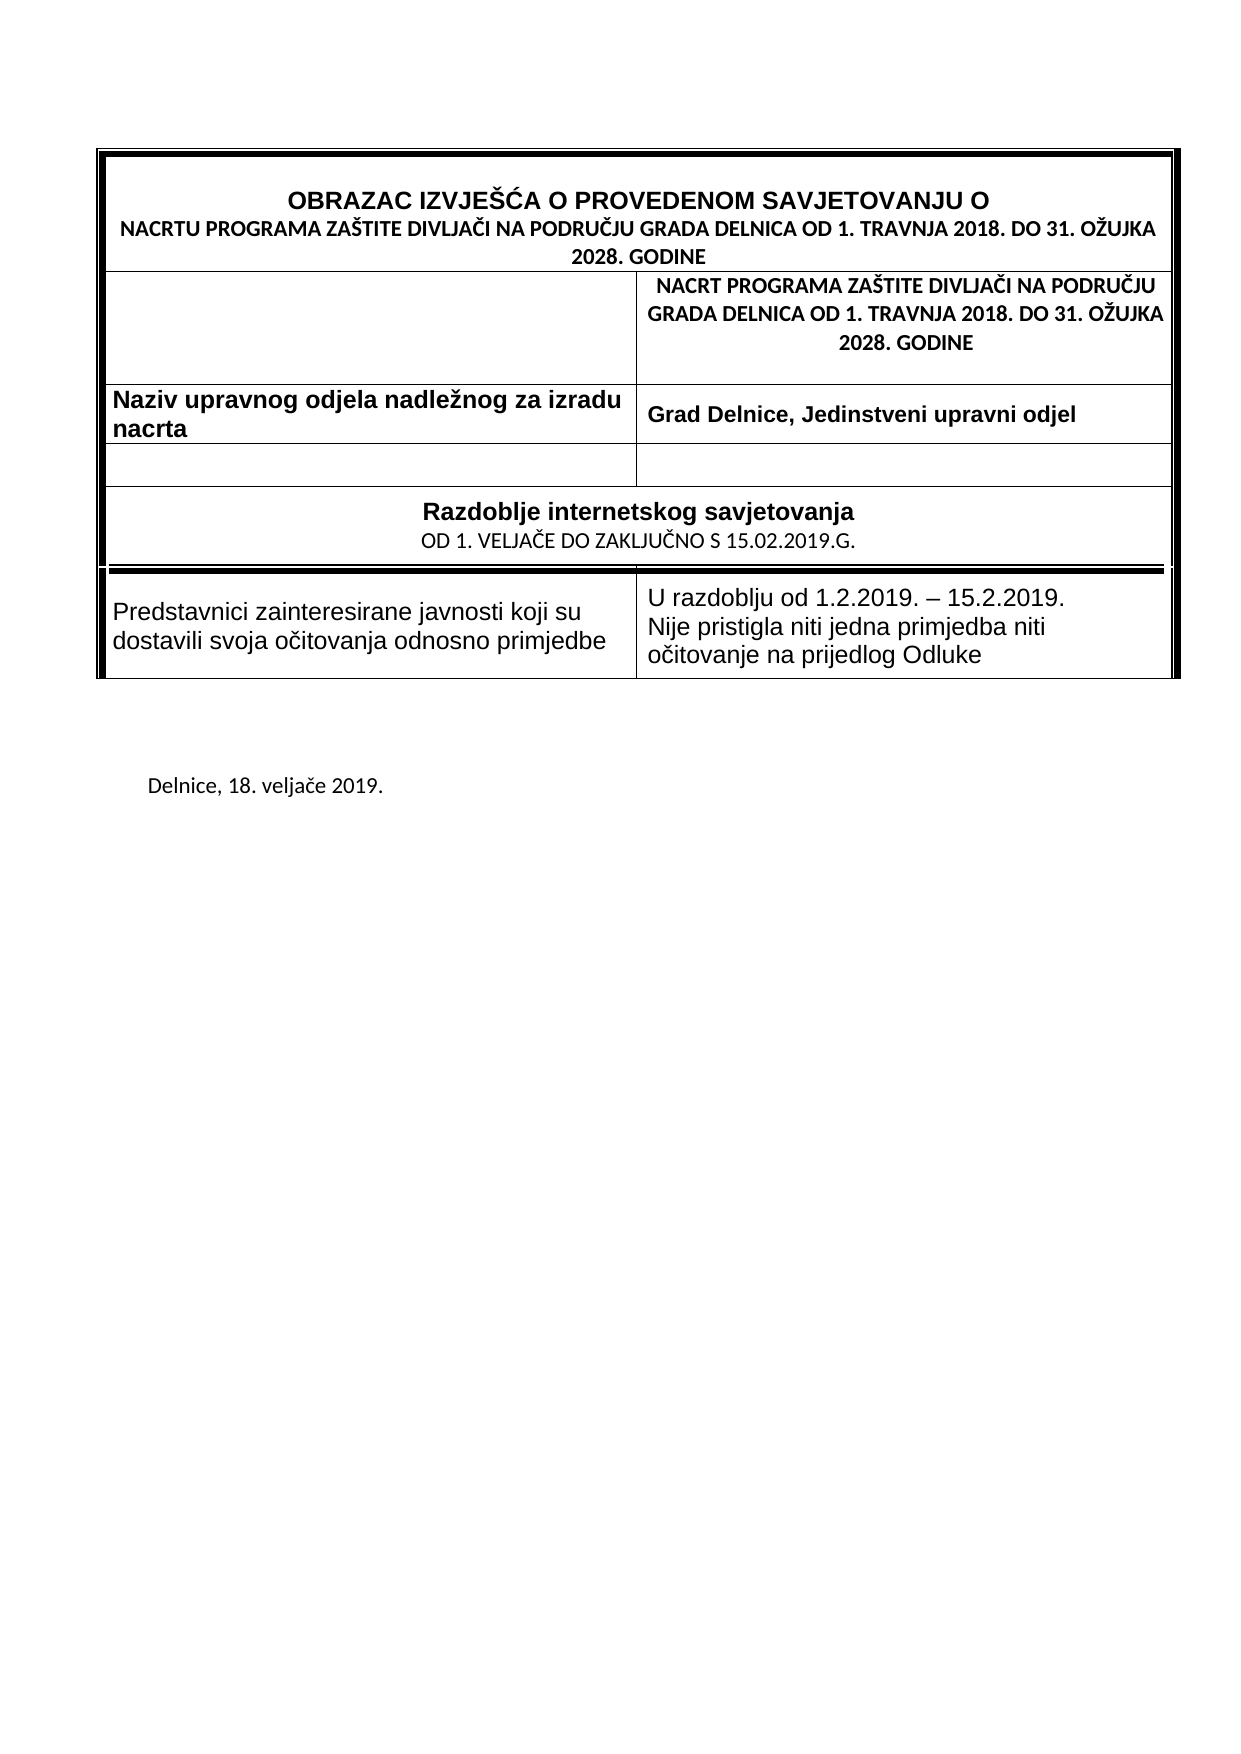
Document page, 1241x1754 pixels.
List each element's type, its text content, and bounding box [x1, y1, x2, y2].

table_cell U razdoblju od 1.2.2019. – 15.2.2019. Nije pristigla niti jedna primjedba niti očitovanje na prijedlog Odluke [637, 564, 1174, 678]
table_header OBRAZAC IZVJEŠĆA O PROVEDENOM SAVJETOVANJU O NACRTU PROGRAMA ZAŠTITE DIVLJAČI NA PODRUČJU GRADA DELNICA OD 1. TRAVNJA 2018. DO 31. OŽUJKA 2028. GODINE [106, 157, 1171, 271]
table_cell Naziv upravnog odjela nadležnog za izradu nacrta [106, 385, 636, 443]
text Delnice, 18. veljače 2019. [148, 772, 1093, 800]
table_cell Predstavnici zainteresirane javnosti koji su dostavili svoja očitovanja odnosno primjedbe [101, 564, 636, 678]
table_cell NACRT PROGRAMA ZAŠTITE DIVLJAČI NA PODRUČJU GRADA DELNICA OD 1. TRAVNJA 2018. DO 31. OŽUJKA 2028. GODINE [637, 272, 1171, 384]
table_cell Razdoblje internetskog savjetovanja OD 1. VELJAČE DO ZAKLJUČNO S 15.02.2019.G. [106, 487, 1171, 564]
table_cell [106, 444, 636, 486]
table_cell Grad Delnice, Jedinstveni upravni odjel [637, 385, 1171, 443]
table_cell [106, 272, 636, 384]
table_cell [637, 444, 1171, 486]
